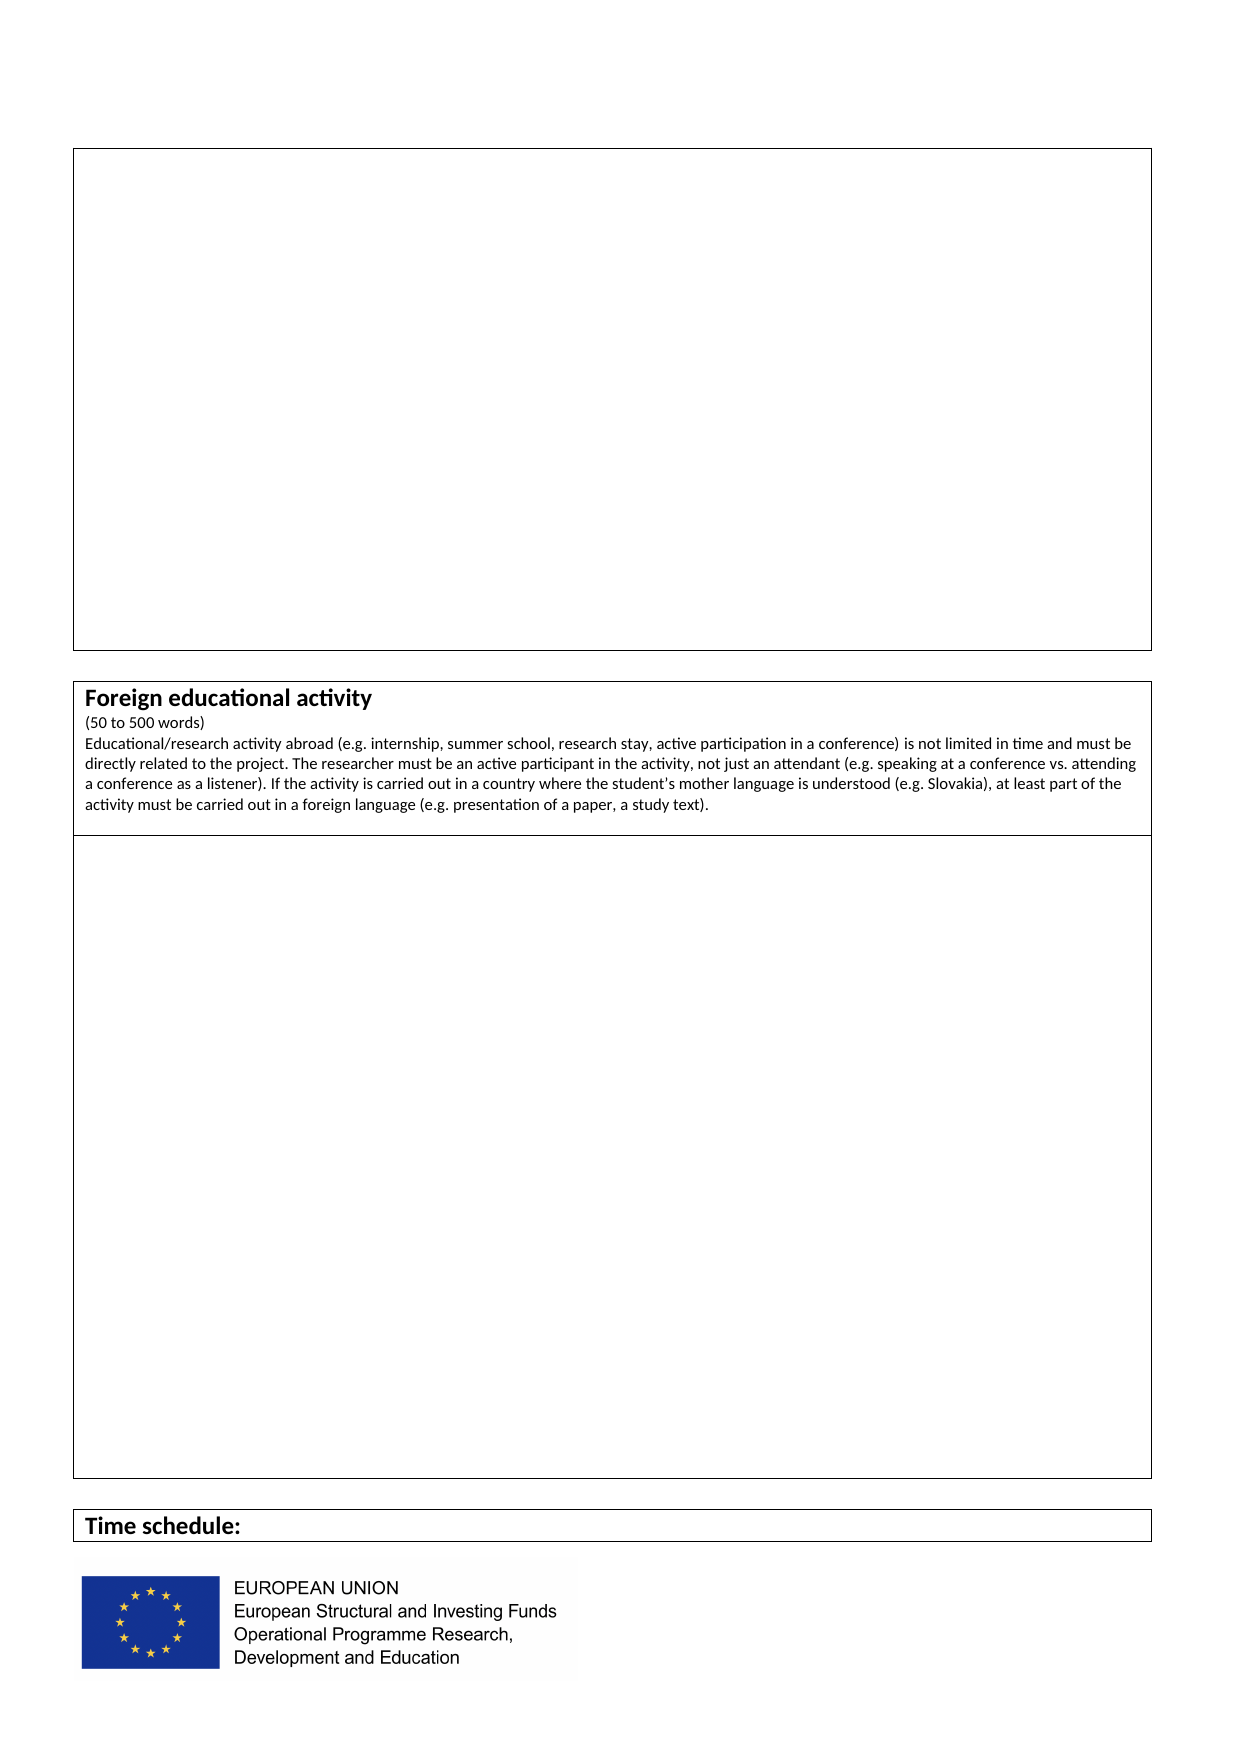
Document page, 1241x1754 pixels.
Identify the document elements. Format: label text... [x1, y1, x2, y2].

table_cell [74, 836, 1151, 1477]
picture [73, 1557, 578, 1681]
table_cell [74, 149, 1151, 649]
table_header Foreign educational activity (50 to 500 words) Educational/research activity abroad (e.g. internship, summer school, research stay, active participation in a conference) is not limited in time and must be directly related to the project. The researcher must be an active participant in the activity, not just an attendant (e.g. speaking at a conference vs. attending a conference as a listener). If the activity is carried out in a country where the student’s mother language is understood (e.g. Slovakia), at least part of the activity must be carried out in a foreign language (e.g. presentation of a paper, a study text). [74, 682, 1151, 834]
table_header Time schedule: (50 to 3,000 words) [74, 1510, 1151, 1541]
